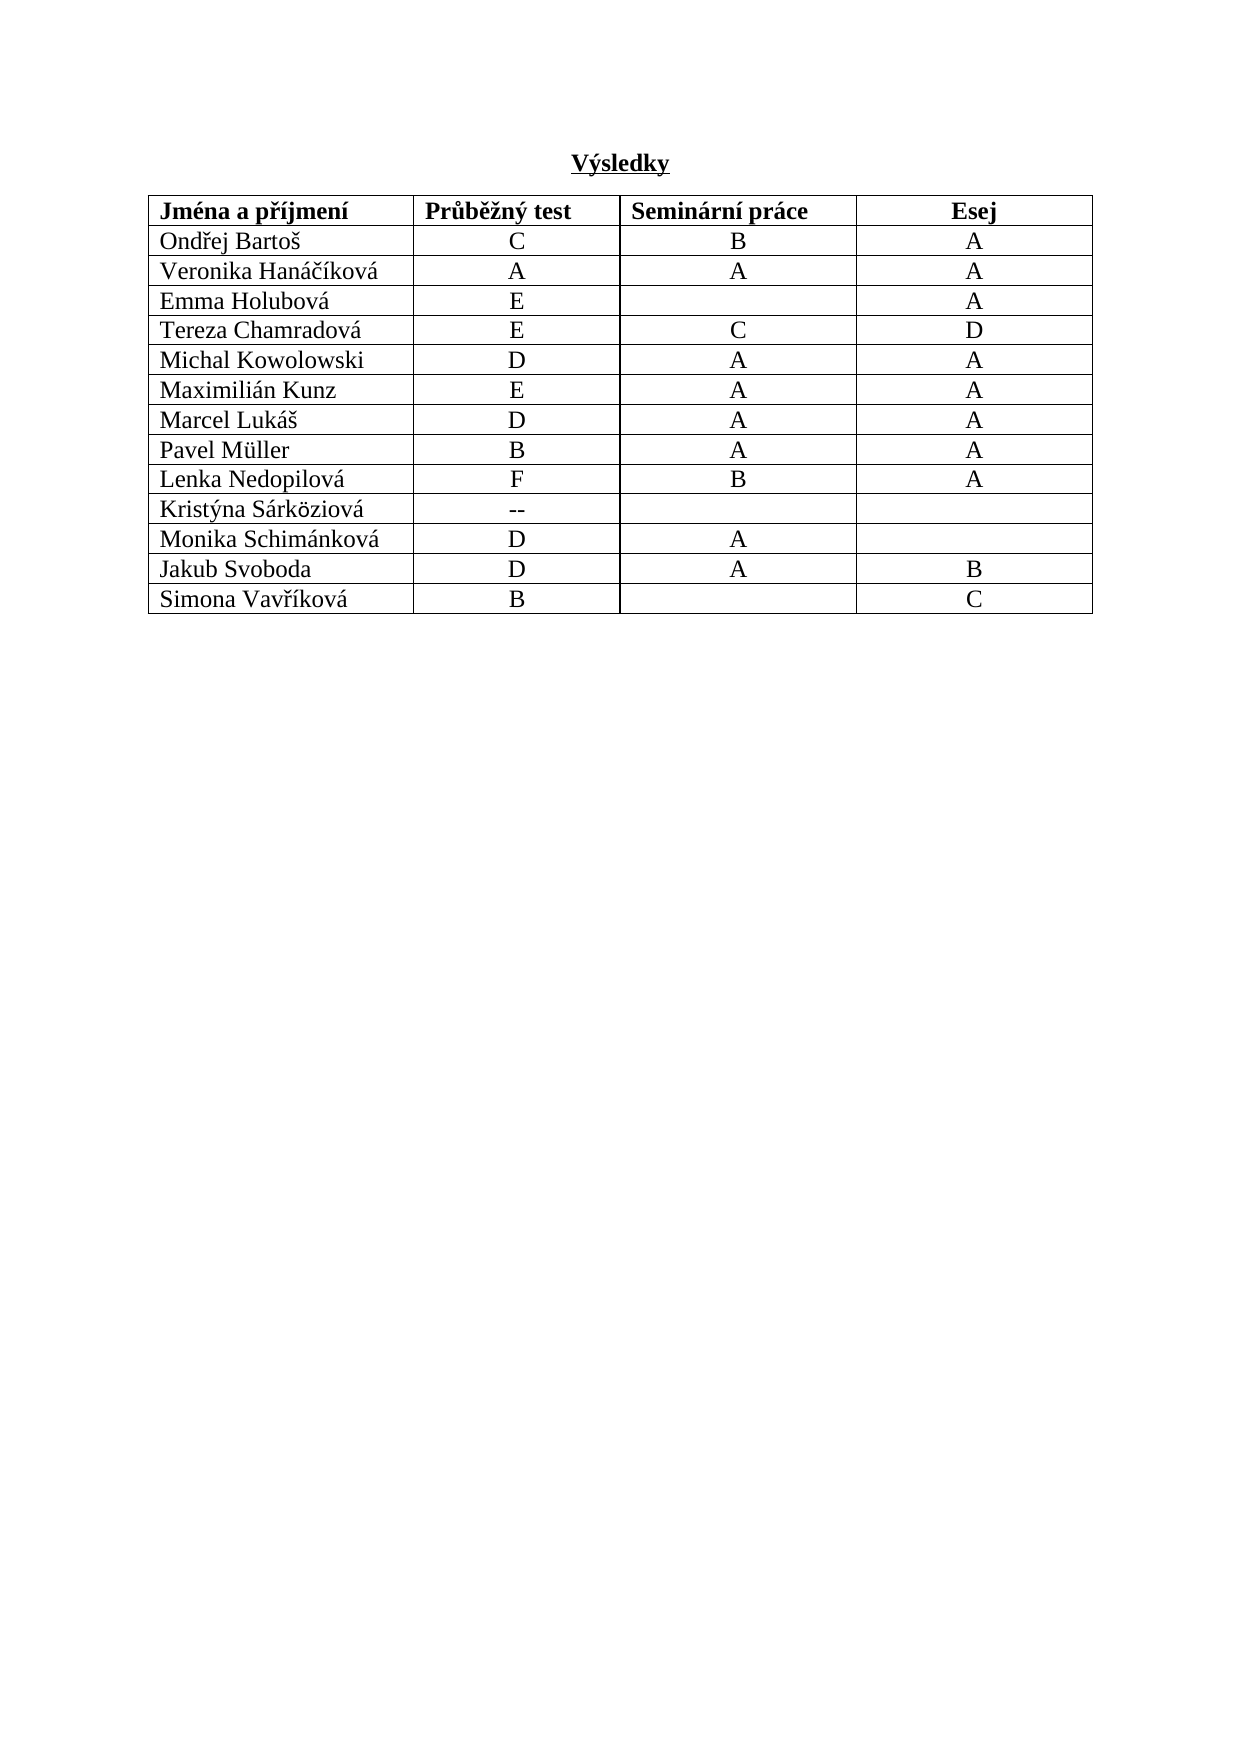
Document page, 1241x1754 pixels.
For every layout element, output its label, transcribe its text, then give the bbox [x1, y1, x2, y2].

table_cell A [857, 226, 1092, 255]
table_cell Michal Kowolowski [149, 345, 413, 374]
table_cell D [414, 524, 619, 553]
table_cell A [621, 345, 856, 374]
table_header Esej [857, 196, 1092, 225]
table_cell B [414, 435, 619, 463]
table_cell A [857, 465, 1092, 493]
table_header Průběžný test [414, 196, 619, 225]
table_cell [621, 584, 856, 613]
table_cell [857, 494, 1092, 523]
table_cell Kristýna Sárköziová [149, 494, 413, 523]
table_cell C [621, 316, 856, 344]
table_header Seminární práce [621, 196, 856, 225]
table_cell Ondřej Bartoš [149, 226, 413, 255]
table_cell A [857, 345, 1092, 374]
table_cell A [857, 256, 1092, 285]
table_cell C [414, 226, 619, 255]
table_cell Marcel Lukáš [149, 405, 413, 434]
table_cell B [857, 554, 1092, 583]
table_cell Jakub Svoboda [149, 554, 413, 583]
table_cell Emma Holubová [149, 286, 413, 314]
table_cell -- [414, 494, 619, 523]
table_cell B [414, 584, 619, 613]
table_cell A [857, 286, 1092, 314]
table_cell B [621, 226, 856, 255]
table_cell A [857, 405, 1092, 434]
table_cell A [621, 435, 856, 463]
table_cell [621, 286, 856, 314]
table_cell A [857, 375, 1092, 404]
table_cell E [414, 316, 619, 344]
table_cell A [621, 405, 856, 434]
table_cell Maximilián Kunz [149, 375, 413, 404]
table_cell A [621, 375, 856, 404]
table_cell D [414, 345, 619, 374]
table_cell [621, 494, 856, 523]
table_cell [857, 524, 1092, 553]
table_cell C [857, 584, 1092, 613]
table_cell B [621, 465, 856, 493]
table_cell A [857, 435, 1092, 463]
table_cell Tereza Chamradová [149, 316, 413, 344]
text Výsledky [148, 148, 1093, 176]
table_cell D [857, 316, 1092, 344]
table_cell E [414, 375, 619, 404]
table_cell D [414, 405, 619, 434]
table_cell Monika Schimánková [149, 524, 413, 553]
table_cell Simona Vavříková [149, 584, 413, 613]
table_cell Lenka Nedopilová [149, 465, 413, 493]
table_header Jména a příjmení [149, 196, 413, 225]
table_cell Veronika Hanáčíková [149, 256, 413, 285]
table_cell E [414, 286, 619, 314]
table_cell A [621, 256, 856, 285]
table_cell A [621, 524, 856, 553]
table_cell A [414, 256, 619, 285]
table_cell F [414, 465, 619, 493]
table_cell Pavel Müller [149, 435, 413, 463]
table_cell D [414, 554, 619, 583]
table_cell A [621, 554, 856, 583]
